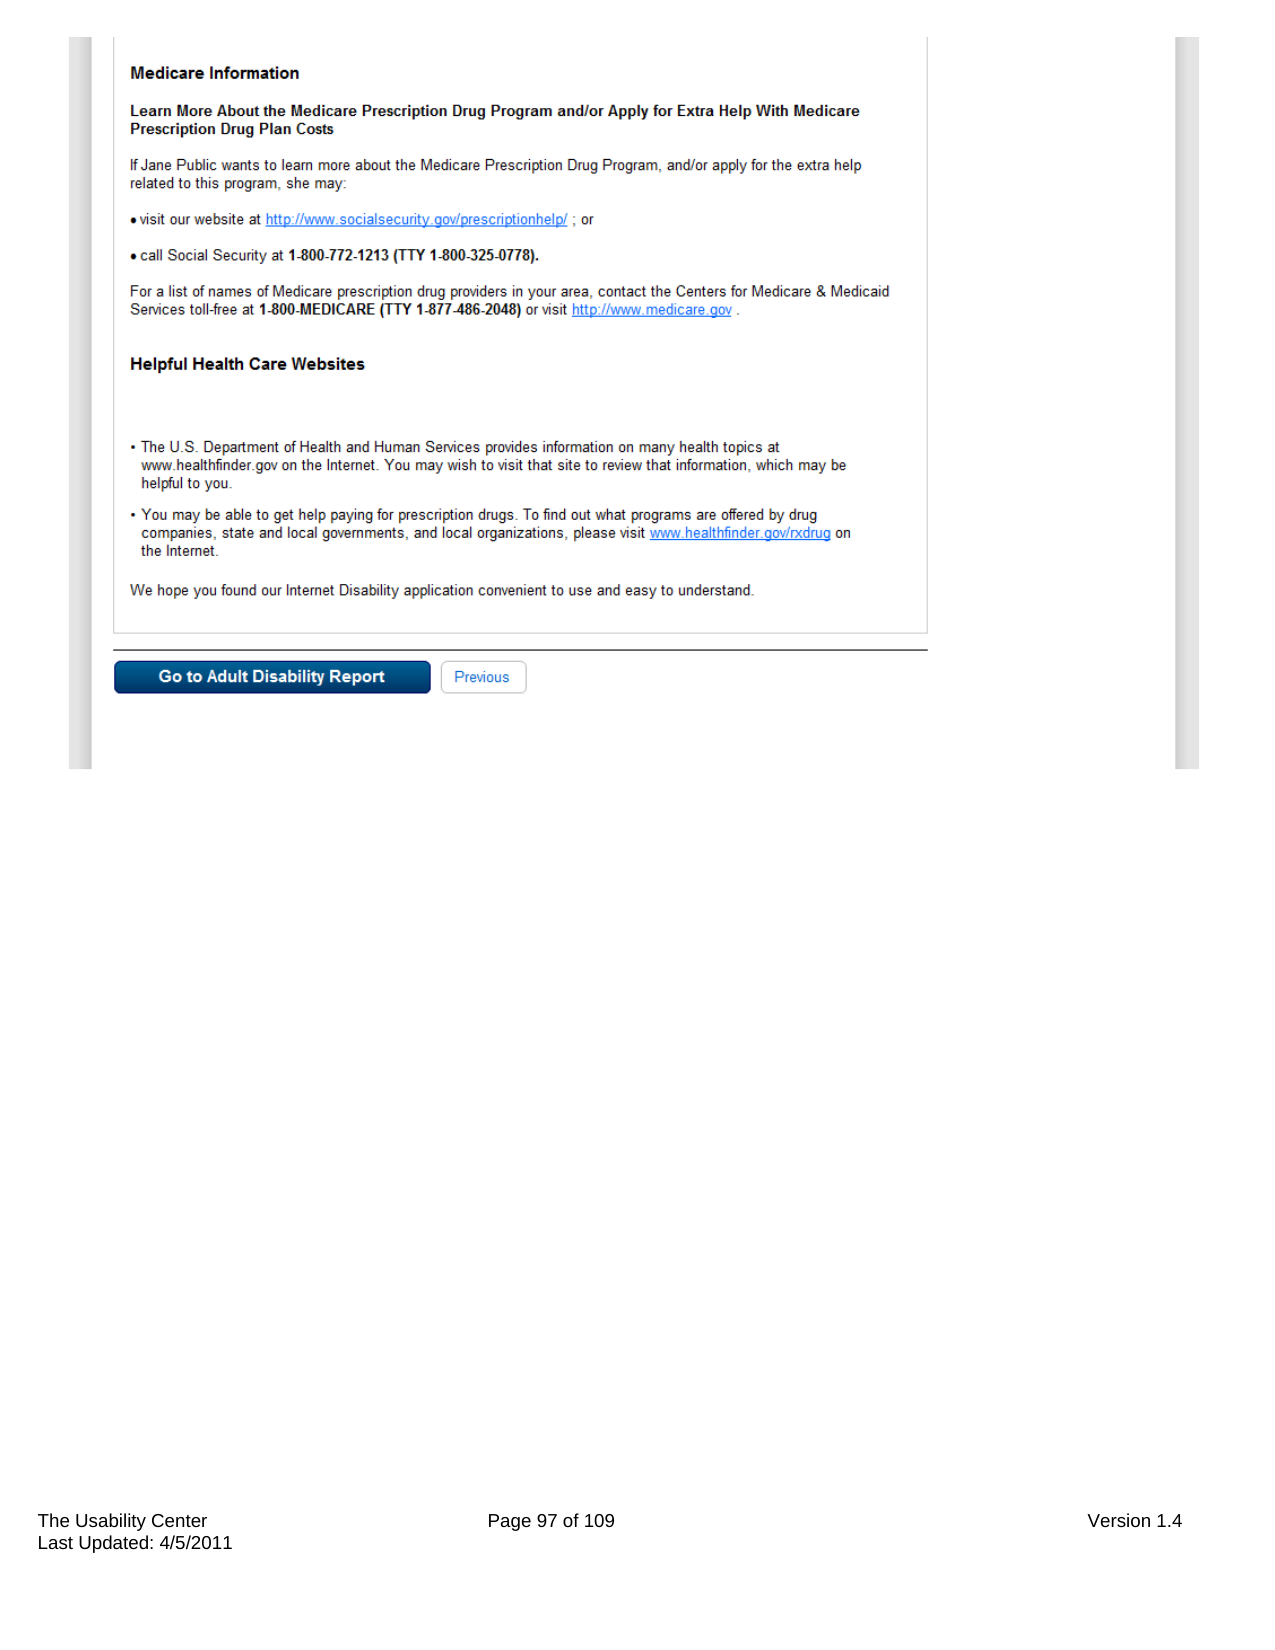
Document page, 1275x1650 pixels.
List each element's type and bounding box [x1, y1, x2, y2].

picture [68, 37, 1207, 777]
